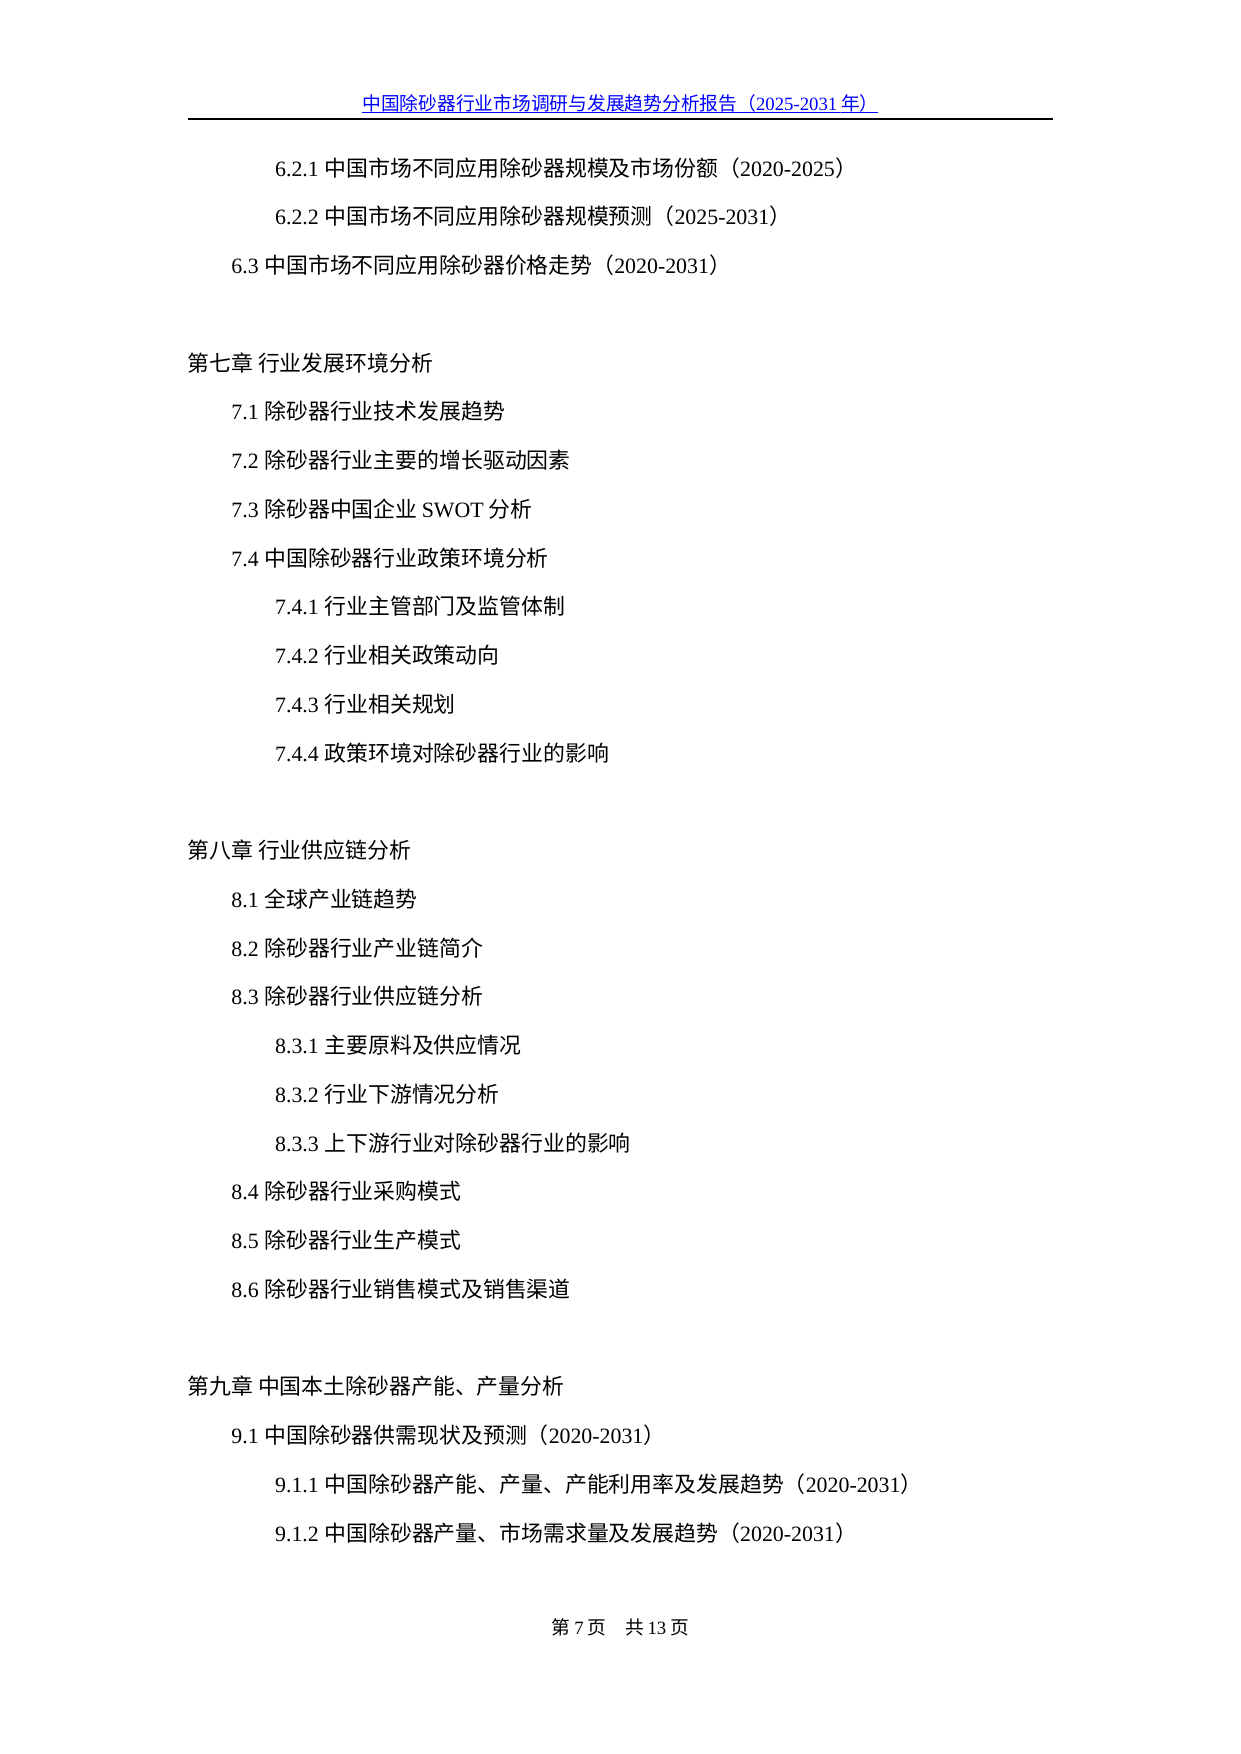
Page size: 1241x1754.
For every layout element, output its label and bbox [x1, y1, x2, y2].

text [187, 150, 1053, 1548]
